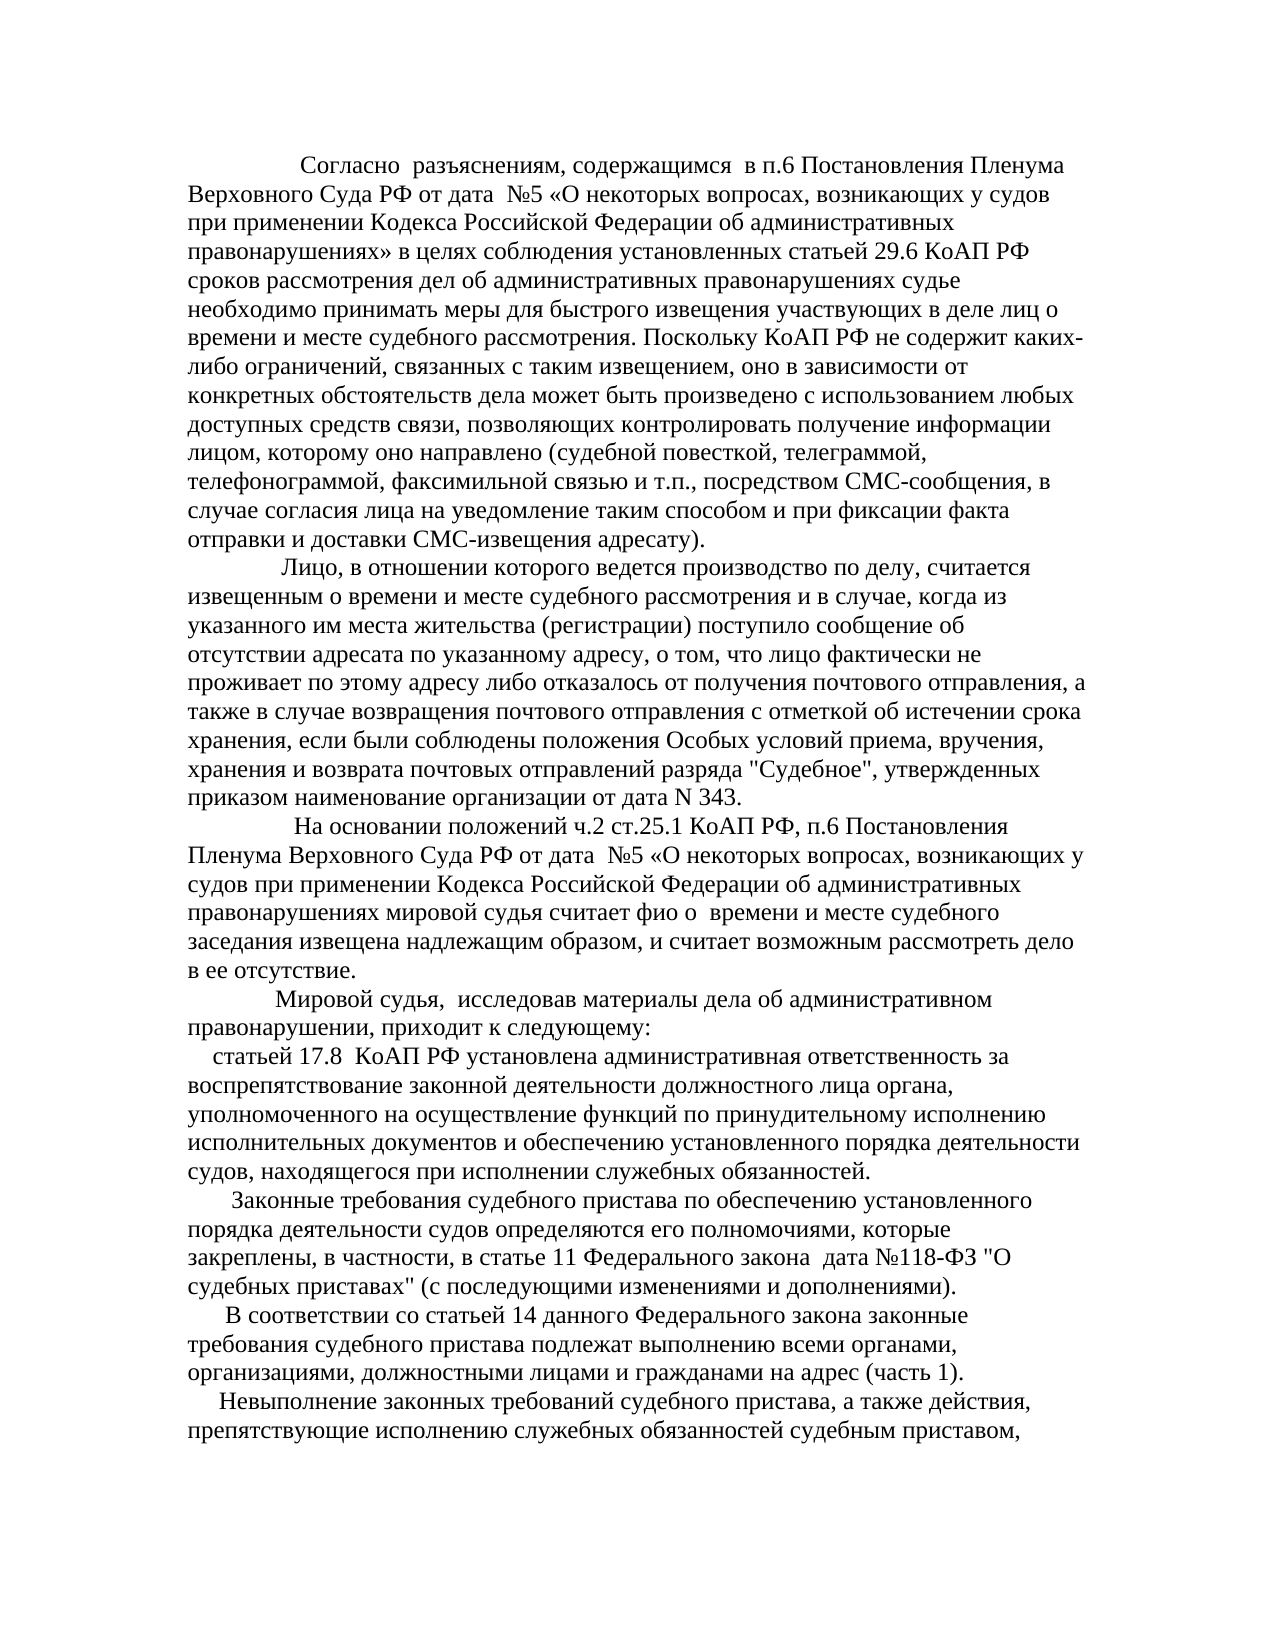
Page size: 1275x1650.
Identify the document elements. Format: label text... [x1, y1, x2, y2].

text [187, 1386, 1087, 1444]
text Согласно разъяснениям, содержащимся в п.6 Постановления Пленума Верховного Суда РФ от дата №5 «О некоторых вопросах, возникающих у судов при применении Кодекса Российской Федерации об административных правонарушениях» в целях соблюдения установленных статьей 29.6 КоАП РФ сроков рассмотрения дел об административных правонарушениях судье необходимо принимать меры для быстрого извещения участвующих в деле лиц о времени и месте судебного рассмотрения. Поскольку КоАП РФ не содержит каких-либо ограничений, связанных с таким извещением, оно в зависимости от конкретных обстоятельств дела может быть произведено с использованием любых доступных средств связи, позволяющих контролировать получение информации лицом, которому оно направлено (судебной повесткой, телеграммой, телефонограммой, факсимильной связью и т.п., посредством СМС-сообщения, в случае согласия лица на уведомление таким способом и при фиксации факта отправки и доставки СМС-извещения адресату). [187, 150, 1087, 552]
text Лицо, в отношении которого ведется производство по делу, считается извещенным о времени и месте судебного рассмотрения и в случае, когда из указанного им места жительства (регистрации) поступило сообщение об отсутствии адресата по указанному адресу, о том, что лицо фактически не проживает по этому адресу либо отказалось от получения почтового отправления, а также в случае возвращения почтового отправления с отметкой об истечении срока хранения, если были соблюдены положения Особых условий приема, вручения, хранения и возврата почтовых отправлений разряда "Судебное", утвержденных приказом наименование организации от дата N 343. [187, 552, 1087, 811]
text статьей 17.8 КоАП РФ установлена административная ответственность за воспрепятствование законной деятельности должностного лица органа, уполномоченного на осуществление функций по принудительному исполнению исполнительных документов и обеспечению установленного порядка деятельности судов, находящегося при исполнении служебных обязанностей. [187, 1041, 1087, 1185]
text В соответствии со статьей 14 данного Федерального закона законные требования судебного пристава подлежат выполнению всеми органами, организациями, должностными лицами и гражданами на адрес (часть 1). [187, 1300, 1087, 1386]
text Законные требования судебного пристава по обеспечению установленного порядка деятельности судов определяются его полномочиями, которые закреплены, в частности, в статье 11 Федерального закона дата №118-ФЗ "О судебных приставах" (с последующими изменениями и дополнениями). [187, 1185, 1087, 1300]
text Мировой судья, исследовав материалы дела об административном правонарушении, приходит к следующему: [187, 984, 1087, 1041]
text На основании положений ч.2 ст.25.1 КоАП РФ, п.6 Постановления Пленума Верховного Суда РФ от дата №5 «О некоторых вопросах, возникающих у судов при применении Кодекса Российской Федерации об административных правонарушениях мировой судья считает фио о времени и месте судебного заседания извещена надлежащим образом, и считает возможным рассмотреть дело в ее отсутствие. [187, 811, 1087, 984]
